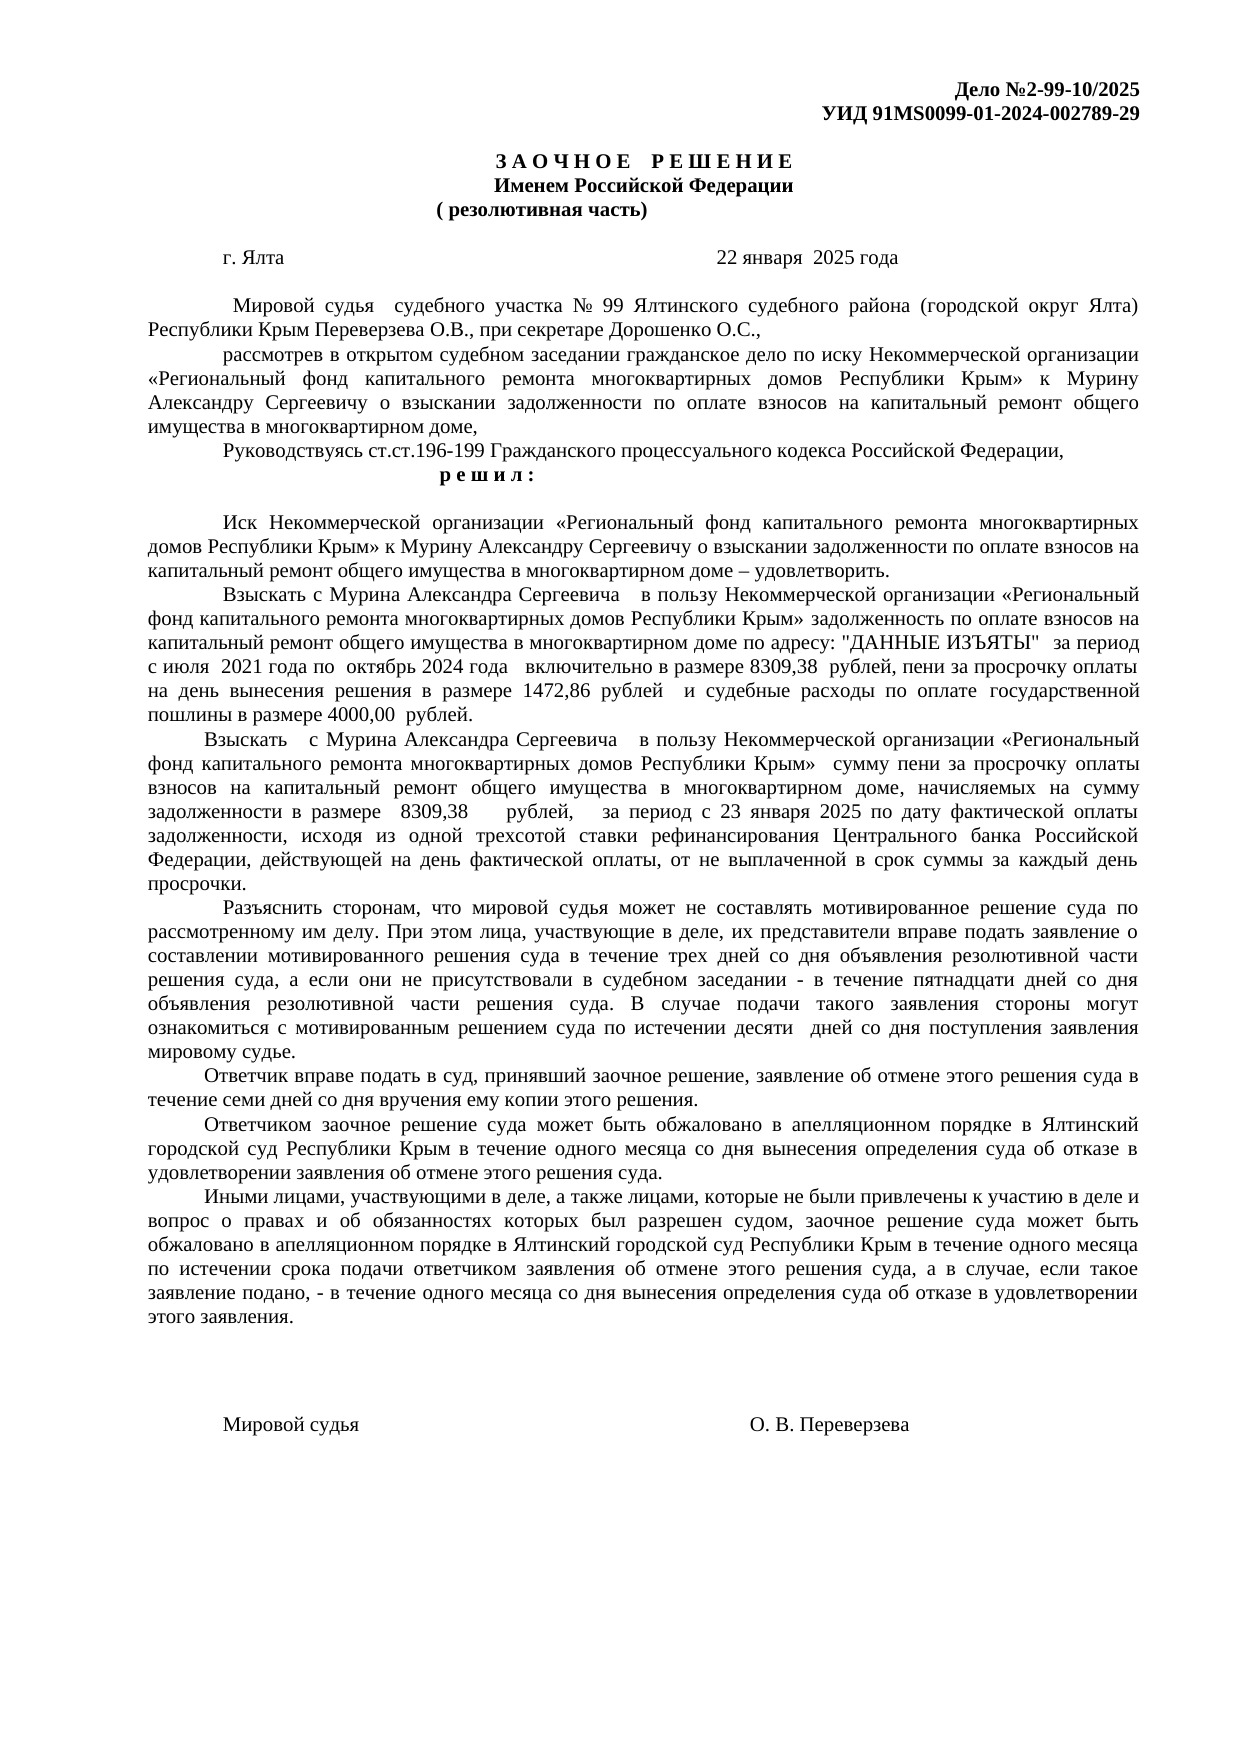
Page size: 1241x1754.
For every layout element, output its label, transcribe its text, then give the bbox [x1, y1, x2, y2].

text З А О Ч Н О Е Р Е Ш Е Н И Е [148, 149, 1140, 173]
text УИД 91MS0099-01-2024-002789-29 [148, 101, 1140, 125]
text Именем Российской Федерации [148, 173, 1140, 197]
text Иск Некоммерческой организации «Региональный фонд капитального ремонта многоквартирных домов Республики Крым» к Мурину Александру Сергеевичу о взыскании задолженности по оплате взносов на капитальный ремонт общего имущества в многоквартирном доме – удовлетворить. [148, 510, 1140, 582]
text Взыскать с Мурина Александра Сергеевича в пользу Некоммерческой организации «Региональный фонд капитального ремонта многоквартирных домов Республики Крым» задолженность по оплате взносов на капитальный ремонт общего имущества в многоквартирном доме по адресу: "ДАННЫЕ ИЗЪЯТЫ" за период с июля 2021 года по октябрь 2024 года включительно в размере 8309,38 рублей, пени за просрочку оплаты на день вынесения решения в размере 1472,86 рублей и судебные расходы по оплате государственной пошлины в размере 4000,00 рублей. [148, 582, 1140, 654]
text Мировой судья О. В. Переверзева [148, 1412, 1140, 1460]
text Взыскать с Мурина Александра Сергеевича в пользу Некоммерческой организации «Региональный фонд капитального ремонта многоквартирных домов Республики Крым» задолженность по оплате взносов на капитальный ремонт общего имущества в многоквартирном доме по адресу: "ДАННЫЕ ИЗЪЯТЫ" за период с июля 2021 года по октябрь 2024 года включительно в размере 8309,38 рублей, пени за просрочку оплаты на день вынесения решения в размере 1472,86 рублей и судебные расходы по оплате государственной пошлины в размере 4000,00 рублей. [148, 678, 1140, 726]
text г. Ялта 22 января 2025 года [148, 245, 1140, 293]
text ( резолютивная часть) [148, 197, 1140, 221]
text Взыскать с Мурина Александра Сергеевича в пользу Некоммерческой организации «Региональный фонд капитального ремонта многоквартирных домов Республики Крым» сумму пени за просрочку оплаты взносов на капитальный ремонт общего имущества в многоквартирном доме, начисляемых на сумму задолженности в размере 8309,38 рублей, за период с 23 января 2025 по дату фактической оплаты задолженности, исходя из одной трехсотой ставки рефинансирования Центрального банка Российской Федерации, действующей на день фактической оплаты, от не выплаченной в срок суммы за каждый день просрочки. [148, 726, 1140, 895]
text Разъяснить сторонам, что мировой судья может не составлять мотивированное решение суда по рассмотренному им делу. При этом лица, участвующие в деле, их представители вправе подать заявление о составлении мотивированного решения суда в течение трех дней со дня объявления резолютивной части решения суда, а если они не присутствовали в судебном заседании - в течение пятнадцати дней со дня объявления резолютивной части решения суда. В случае подачи такого заявления стороны могут ознакомиться с мотивированным решением суда по истечении десяти дней со дня поступления заявления мировому судье. [148, 895, 1140, 1063]
text Ответчиком заочное решение суда может быть обжаловано в апелляционном порядке в Ялтинский городской суд Республики Крым в течение одного месяца со дня вынесения определения суда об отказе в удовлетворении заявления об отмене этого решения суда. [148, 1111, 1140, 1184]
text Мировой судья судебного участка № 99 Ялтинского судебного района (городской округ Ялта) Республики Крым Переверзева О.В., при секретаре Дорошенко О.С., [148, 293, 1140, 341]
text рассмотрев в открытом судебном заседании гражданское дело по иску Некоммерческой организации «Региональный фонд капитального ремонта многоквартирных домов Республики Крым» к Мурину Александру Сергеевичу о взыскании задолженности по оплате взносов на капитальный ремонт общего имущества в многоквартирном доме, [148, 341, 1140, 438]
text Дело №2-99-10/2025 [148, 77, 1140, 101]
text Иными лицами, участвующими в деле, а также лицами, которые не были привлечены к участию в деле и вопрос о правах и об обязанностях которых был разрешен судом, заочное решение суда может быть обжаловано в апелляционном порядке в Ялтинский городской суд Республики Крым в течение одного месяца по истечении срока подачи ответчиком заявления об отмене этого решения суда, а в случае, если такое заявление подано, - в течение одного месяца со дня вынесения определения суда об отказе в удовлетворении этого заявления. [148, 1184, 1140, 1328]
text р е ш и л : [148, 462, 1140, 486]
text Ответчик вправе подать в суд, принявший заочное решение, заявление об отмене этого решения суда в течение семи дней со дня вручения ему копии этого решения. [148, 1063, 1140, 1111]
text Руководствуясь ст.ст.196-199 Гражданского процессуального кодекса Российской Федерации, [148, 438, 1140, 462]
